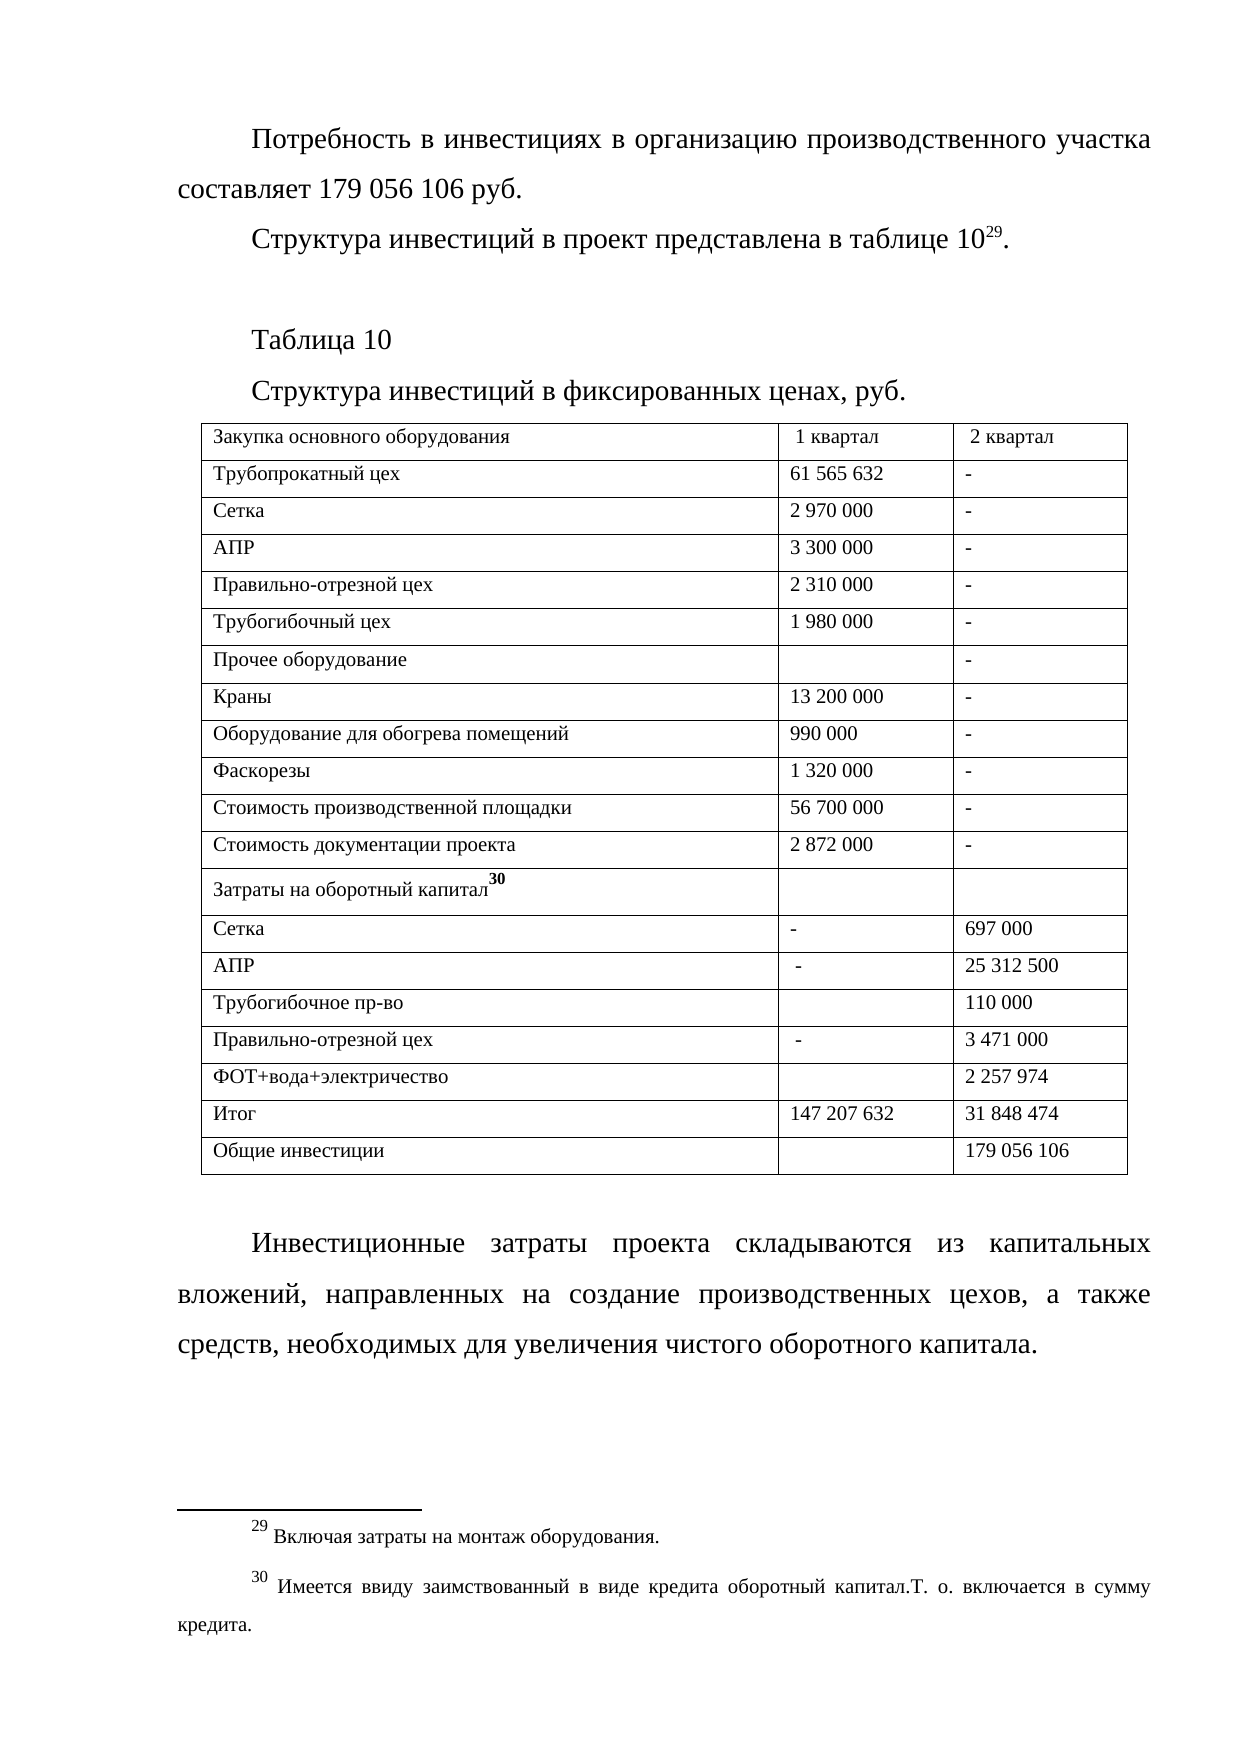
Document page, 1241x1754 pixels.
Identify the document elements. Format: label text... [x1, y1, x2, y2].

table_cell Итог [202, 1101, 778, 1137]
text Инвестиционные затраты проекта складываются из капитальных вложений, направленных на создание производственных цехов, а также средств, необходимых для увеличения чистого оборотного капитала. [177, 1225, 1152, 1359]
table_cell [954, 869, 1127, 914]
table_cell АПР [202, 953, 778, 989]
table_cell Трубогибочное пр-во [202, 990, 778, 1026]
table_cell 56 700 000 [779, 795, 953, 831]
table_header 1 квартал [779, 424, 953, 460]
table_cell [779, 990, 953, 1026]
table_cell Общие инвестиции [202, 1138, 778, 1174]
table_cell Сетка [202, 498, 778, 534]
text Структура инвестиций в фиксированных ценах, руб. [177, 373, 1152, 406]
table_cell - [954, 535, 1127, 571]
table_cell Стоимость производственной площадки [202, 795, 778, 831]
table_cell Фаскорезы [202, 758, 778, 794]
table_cell 2 970 000 [779, 498, 953, 534]
table_header 2 квартал [954, 424, 1127, 460]
text Структура инвестиций в проект представлена в таблице 10. [177, 222, 1152, 255]
table_cell Правильно-отрезной цех [202, 572, 778, 608]
table_cell - [779, 953, 953, 989]
table_cell 990 000 [779, 721, 953, 757]
table_cell ФОТ+вода+электричество [202, 1064, 778, 1100]
table_cell - [954, 795, 1127, 831]
table_cell [779, 646, 953, 682]
table_cell [779, 1138, 953, 1174]
text Потребность в инвестициях в организацию производственного участка составляет 179 056 106 руб. [177, 121, 1152, 205]
table_cell 147 207 632 [779, 1101, 953, 1137]
table_cell АПР [202, 535, 778, 571]
table_cell - [954, 461, 1127, 497]
table_cell Прочее оборудование [202, 646, 778, 682]
table_header Закупка основного оборудования [202, 424, 778, 460]
table_cell - [954, 684, 1127, 719]
table_cell 2 257 974 [954, 1064, 1127, 1100]
table_cell 13 200 000 [779, 684, 953, 719]
table_cell Трубопрокатный цех [202, 461, 778, 497]
table_cell - [954, 758, 1127, 794]
table_cell - [954, 609, 1127, 645]
table_cell Оборудование для обогрева помещений [202, 721, 778, 757]
table_cell - [779, 916, 953, 952]
table_cell 31 848 474 [954, 1101, 1127, 1137]
table_cell 3 300 000 [779, 535, 953, 571]
table_cell Трубогибочный цех [202, 609, 778, 645]
table_cell - [954, 832, 1127, 868]
table_cell Затраты на оборотный капитал [202, 869, 778, 914]
table_cell 1 320 000 [779, 758, 953, 794]
table_cell - [779, 1027, 953, 1063]
table_cell - [954, 572, 1127, 608]
table_cell [779, 1064, 953, 1100]
table_cell 3 471 000 [954, 1027, 1127, 1063]
table_cell 697 000 [954, 916, 1127, 952]
table_cell Сетка [202, 916, 778, 952]
table_cell 25 312 500 [954, 953, 1127, 989]
table_cell 2 310 000 [779, 572, 953, 608]
table_cell 61 565 632 [779, 461, 953, 497]
table_cell Правильно-отрезной цех [202, 1027, 778, 1063]
table_cell [779, 869, 953, 914]
table_cell 110 000 [954, 990, 1127, 1026]
table_cell 179 056 106 [954, 1138, 1127, 1174]
table_cell 1 980 000 [779, 609, 953, 645]
table_cell 2 872 000 [779, 832, 953, 868]
table_cell - [954, 721, 1127, 757]
table_cell - [954, 646, 1127, 682]
table_cell Краны [202, 684, 778, 719]
text Таблица 10 [177, 322, 1152, 356]
table_cell Стоимость документации проекта [202, 832, 778, 868]
table_cell - [954, 498, 1127, 534]
